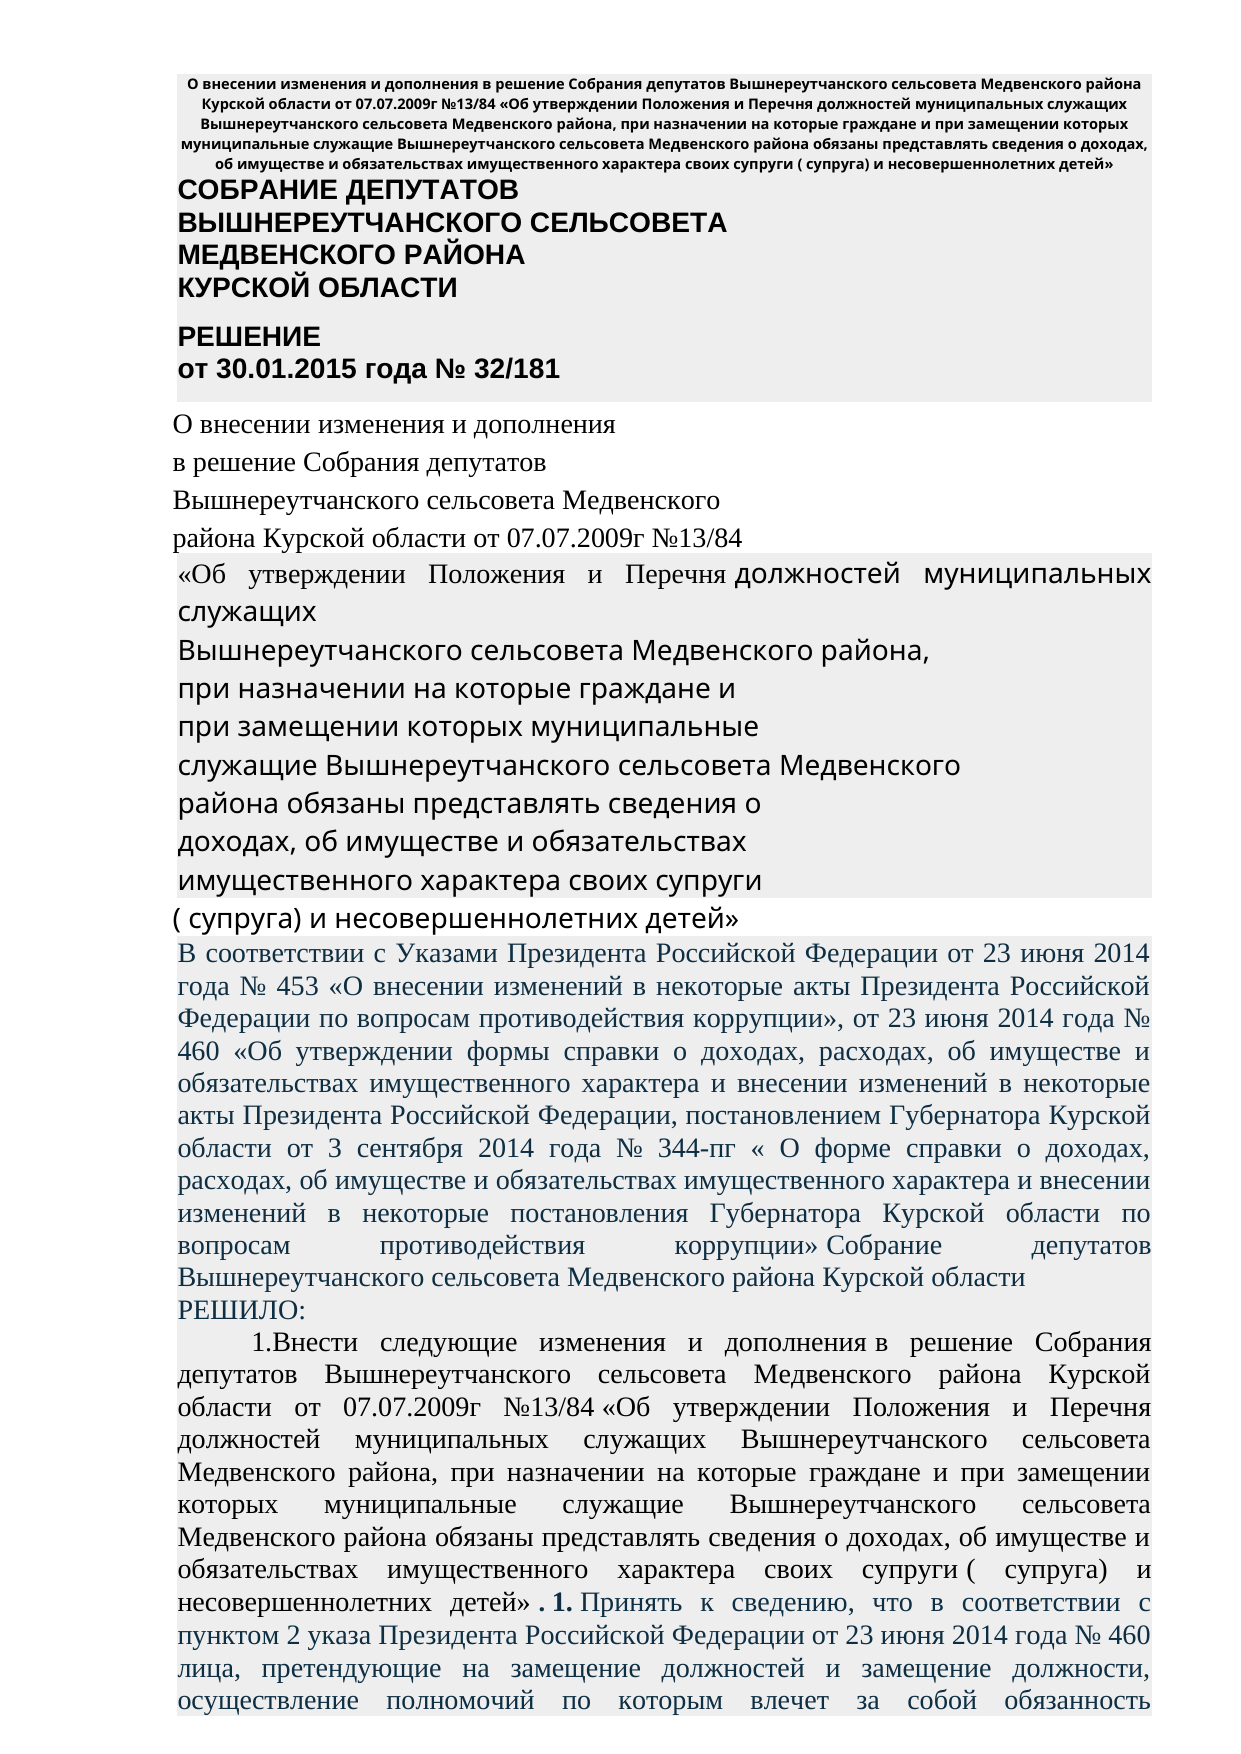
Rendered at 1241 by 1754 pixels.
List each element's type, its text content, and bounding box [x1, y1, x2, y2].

text в решение Собрания депутатов [172, 440, 1146, 477]
text ( супруга) и несовершеннолетних детей» [172, 898, 1146, 936]
text РЕШЕНИЕ [177, 320, 1152, 352]
text ВЫШНЕРЕУТЧАНСКОГО СЕЛЬСОВЕТА [177, 206, 1152, 238]
text района Курской области от 07.07.2009г №13/84 [172, 515, 1146, 553]
text при назначении на которые граждане и [177, 668, 1152, 706]
text О внесении изменения и дополнения [172, 402, 1146, 440]
text В соответствии с Указами Президента Российской Федерации от 23 июня 2014 года № 453 «О внесении изменений в некоторые акты Президента Российской Федерации по вопросам противодействия коррупции», от 23 июня 2014 года № 460 «Об утверждении формы справки о доходах, расходах, об имуществе и обязательствах имущественного характера и внесении изменений в некоторые акты Президента Российской Федерации, постановлением Губернатора Курской области от 3 сентября 2014 года № 344-пг « О форме справки о доходах, расходах, об имуществе и обязательствах имущественного характера и внесении изменений в некоторые постановления Губернатора Курской области по вопросам противодействия коррупции» Собрание депутатов Вышнереутчанского сельсовета Медвенского района Курской области [177, 936, 1152, 1293]
text служащие Вышнереутчанского сельсовета Медвенского [177, 745, 1152, 783]
text РЕШИЛО: [177, 1293, 1152, 1325]
text района обязаны представлять сведения о [177, 783, 1152, 821]
text КУРСКОЙ ОБЛАСТИ [177, 271, 1152, 303]
text при замещении которых муниципальные [177, 706, 1152, 745]
text от 30.01.2015 года № 32/181 [177, 352, 1152, 385]
text О внесении изменения и дополнения в решение Собрания депутатов Вышнереутчанского сельсовета Медвенского района Курской области от 07.07.2009г №13/84 «Об утверждении Положения и Перечня должностей муниципальных служащих Вышнереутчанского сельсовета Медвенского района, при назначении на которые граждане и при замещении которых муниципальные служащие Вышнереутчанского сельсовета Медвенского района обязаны представлять сведения о доходах, об имуществе и обязательствах имущественного характера своих супруги ( супруга) и несовершеннолетних детей» [177, 74, 1152, 173]
text МЕДВЕНСКОГО РАЙОНА [177, 238, 1152, 271]
text доходах, об имуществе и обязательствах [177, 821, 1152, 860]
text «Об утверждении Положения и Перечня должностей муниципальных служащих [177, 553, 1152, 630]
text Вышнереутчанского сельсовета Медвенского района, [177, 630, 1152, 668]
text имущественного характера своих супруги [177, 860, 1152, 898]
text СОБРАНИЕ ДЕПУТАТОВ [177, 173, 1152, 206]
text Вышнереутчанского сельсовета Медвенского [172, 477, 1146, 515]
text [177, 1325, 1152, 1716]
